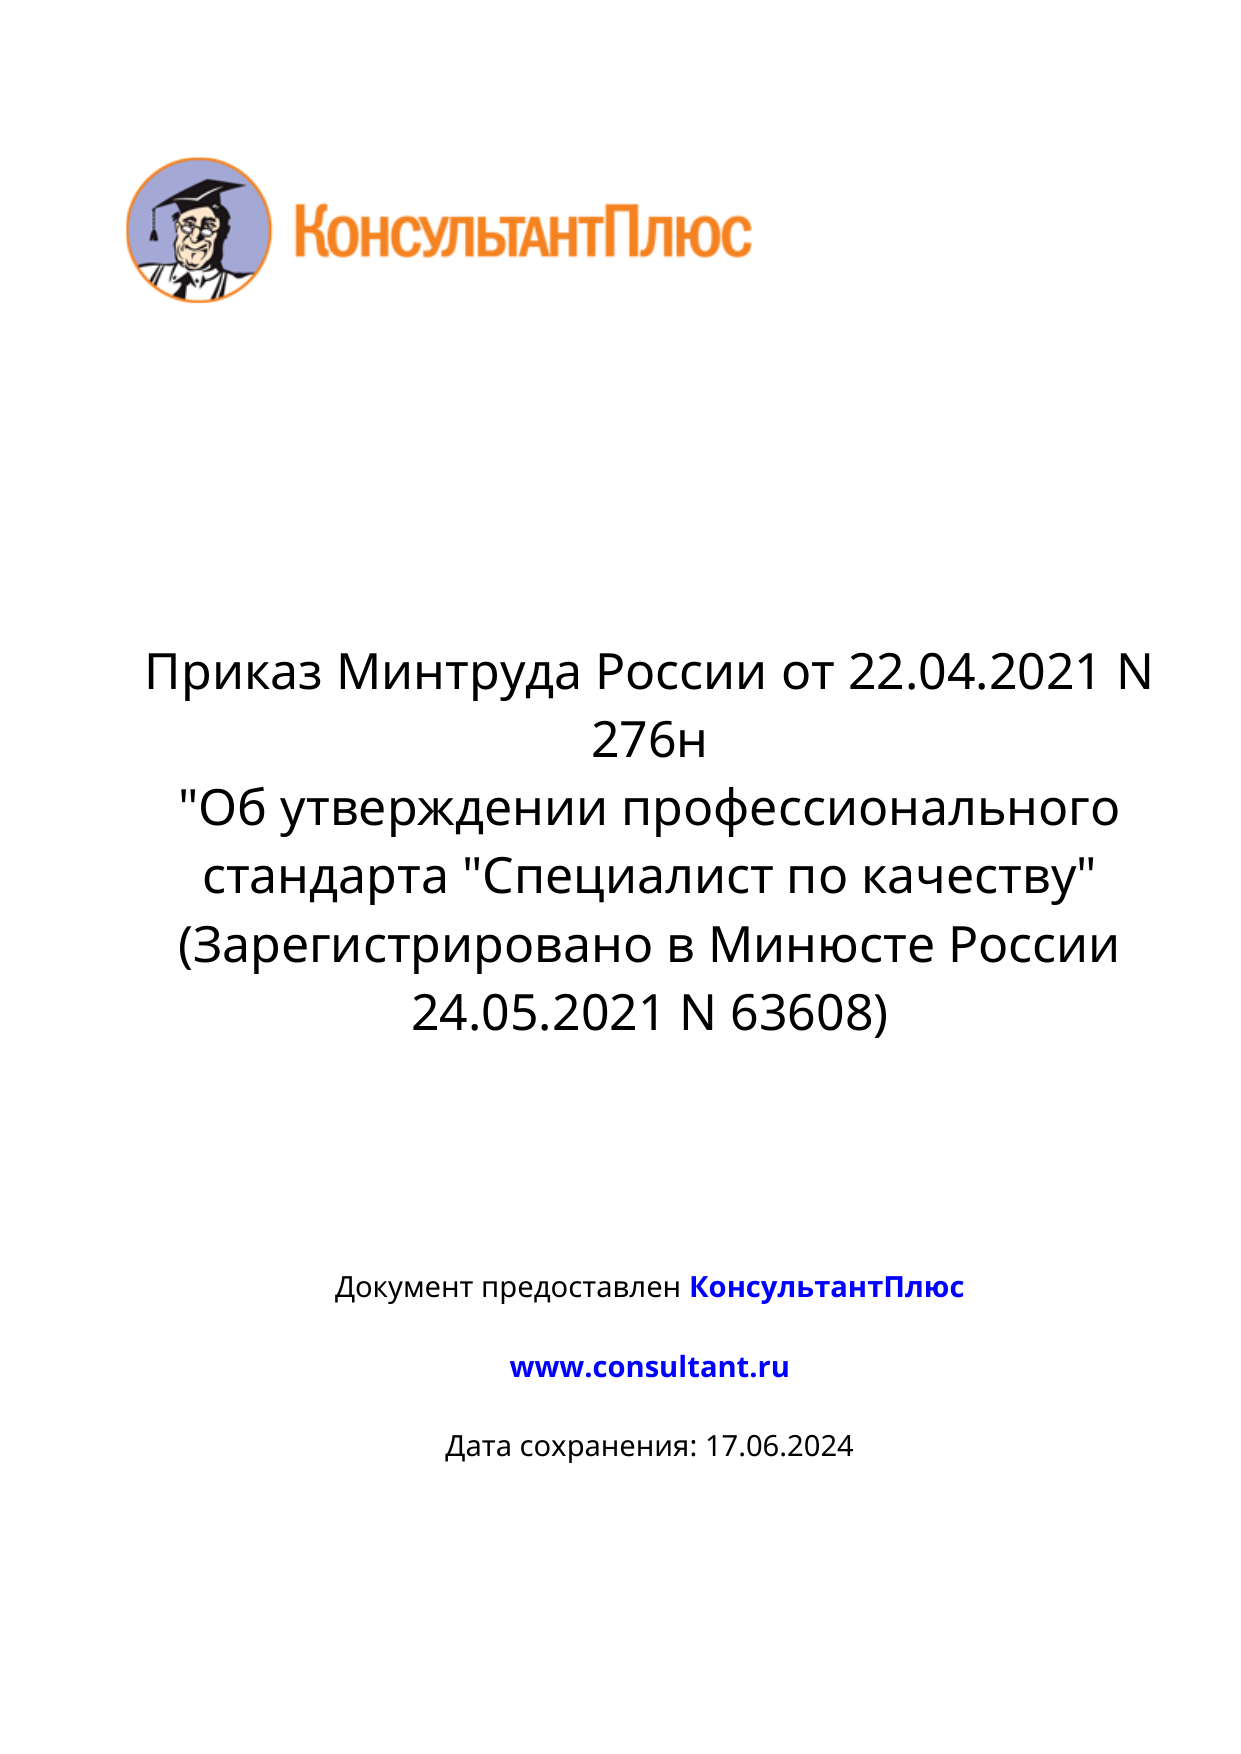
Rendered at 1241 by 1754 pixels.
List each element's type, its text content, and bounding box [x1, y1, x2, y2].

table_header [118, 150, 1181, 441]
table_cell Приказ Минтруда России от 22.04.2021 N 276н "Об утверждении профессионального стандарта "Специалист по качеству" (Зарегистрировано в Минюсте России 24.05.2021 N 63608) [118, 441, 1181, 1240]
table_cell Документ предоставлен КонсультантПлюс www.consultant.ru Дата сохранения: 17.06.2024 [118, 1240, 1181, 1531]
picture [126, 156, 752, 305]
